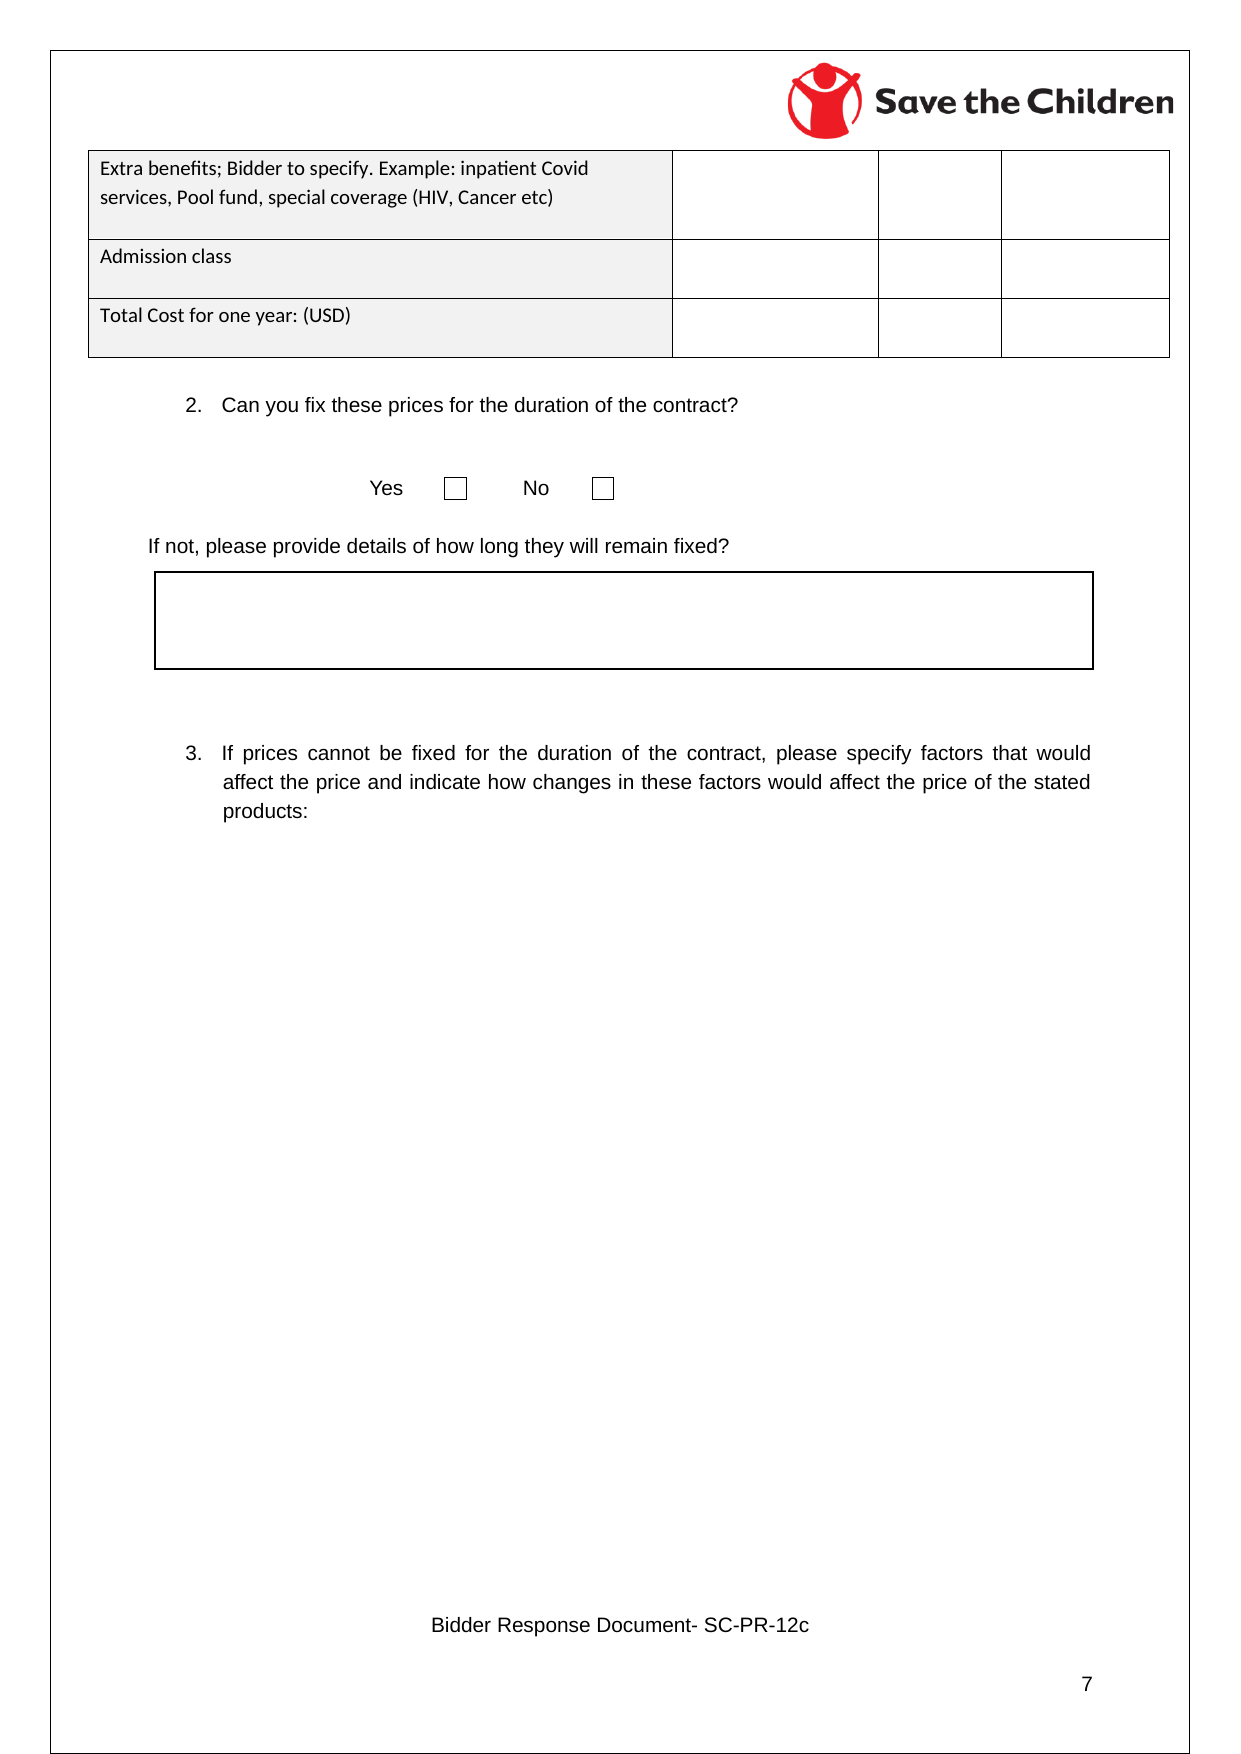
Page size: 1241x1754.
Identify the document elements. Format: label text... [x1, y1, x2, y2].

table_cell Total Cost for one year: (USD) [89, 299, 672, 357]
table_cell [879, 299, 1001, 357]
table_cell [879, 151, 1001, 238]
table_cell [1002, 299, 1169, 357]
table_cell Extra benefits; Bidder to specify. Example: inpatient Covid services, Pool fund, special coverage (HIV, Cancer etc) [89, 151, 672, 238]
table_cell [879, 240, 1001, 298]
table_cell [1002, 240, 1169, 298]
table_cell Admission class [89, 240, 672, 298]
table_cell [1002, 151, 1169, 238]
picture [787, 62, 1174, 139]
table_cell [673, 240, 878, 298]
table_cell [673, 151, 878, 238]
list If prices cannot be fixed for the duration of the contract, please specify factors that would affect the price and indicate how changes in these factors would affect the price of the stated products: [185, 736, 1093, 823]
text If not, please provide details of how long they will remain fixed? [148, 529, 1093, 558]
text Yes No [148, 471, 1093, 500]
list Can you fix these prices for the duration of the contract? [185, 387, 1093, 417]
table_cell [673, 299, 878, 357]
